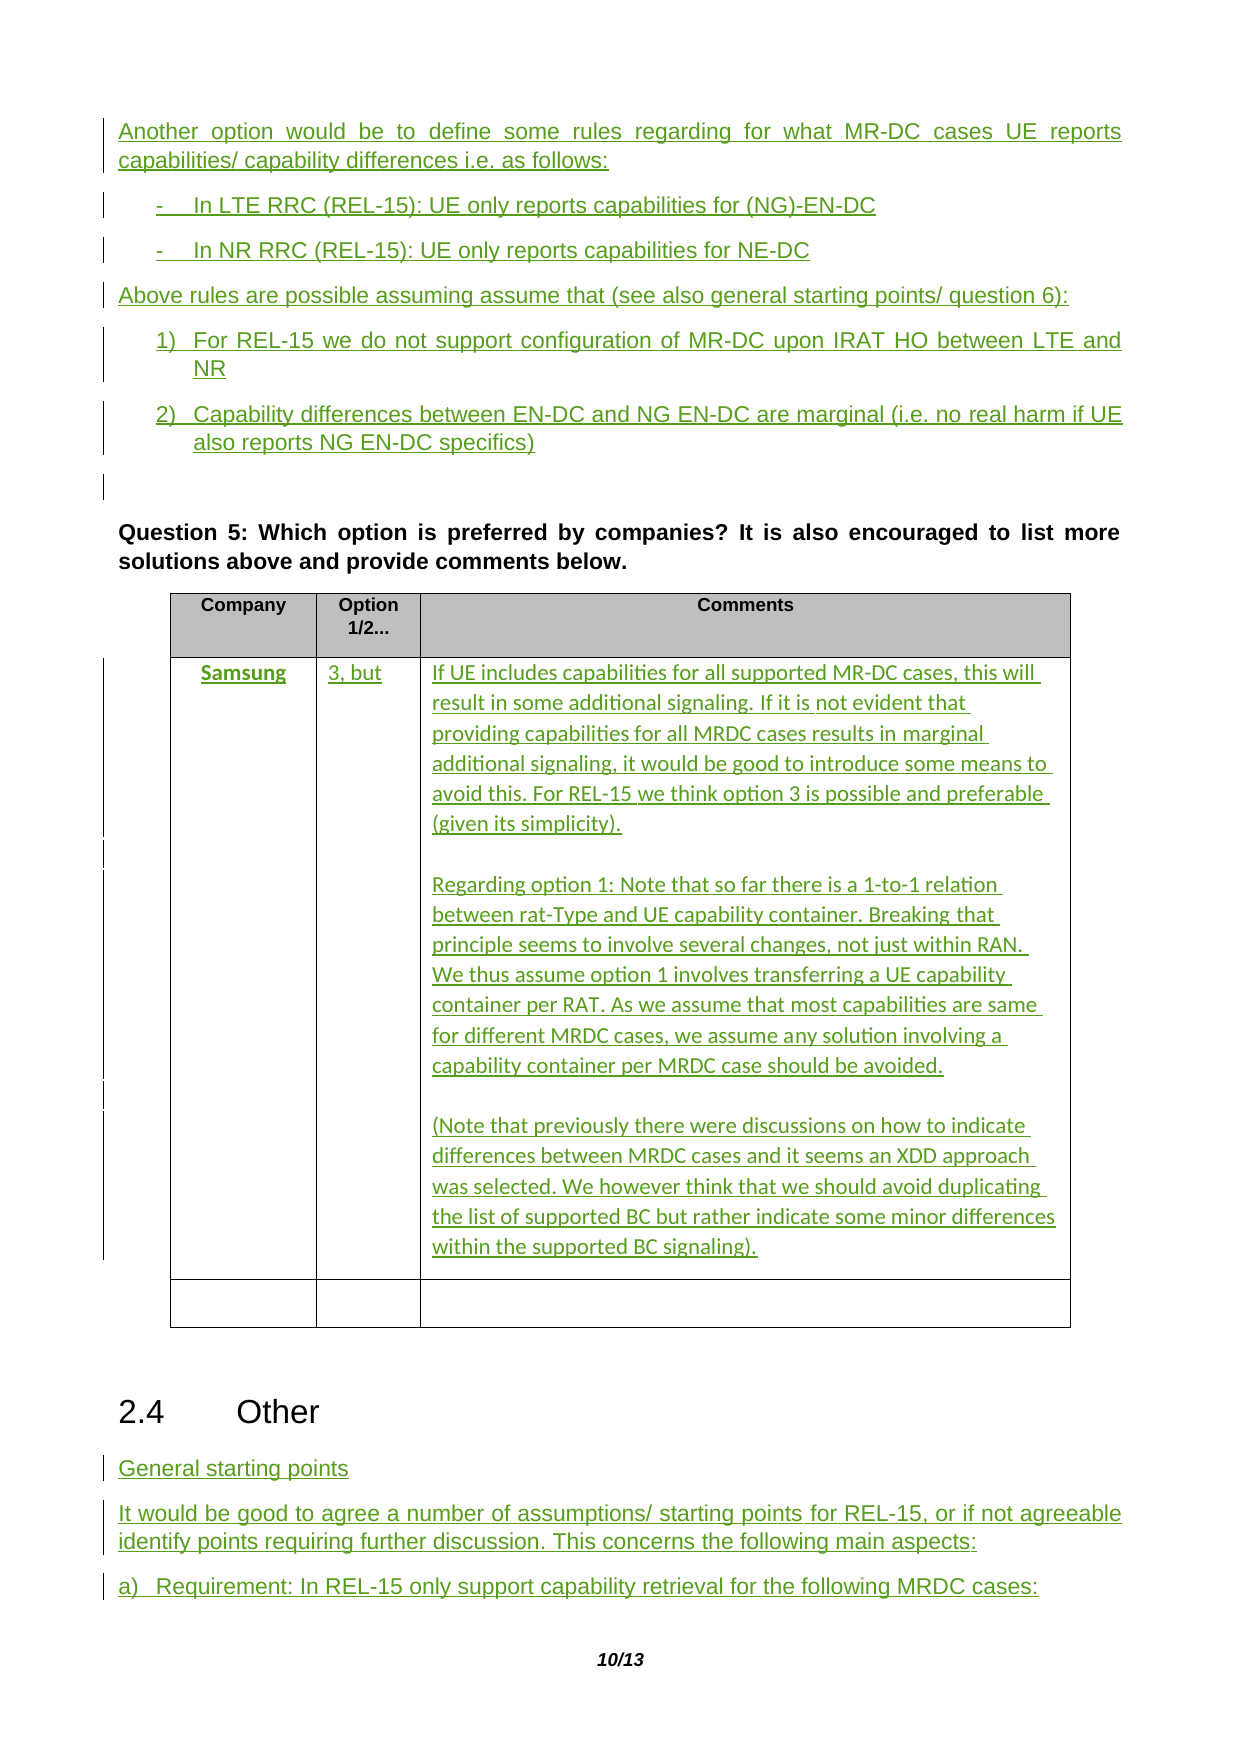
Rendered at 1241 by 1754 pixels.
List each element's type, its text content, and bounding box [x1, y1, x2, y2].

table_cell [317, 1280, 420, 1327]
table_header Comments [421, 594, 1070, 657]
text Question 5: Which option is preferred by companies? It is also encouraged to list more solutions above and provide comments below. [118, 519, 1122, 574]
table_cell [421, 1280, 1070, 1327]
subtitle 2.4 Other [118, 1392, 1122, 1430]
table_cell [171, 658, 316, 1279]
table_cell [421, 658, 1070, 1279]
table_cell [171, 1280, 316, 1327]
table_header Company [171, 594, 316, 657]
table_header Option 1/2... [317, 594, 420, 657]
table_cell [317, 658, 420, 1279]
